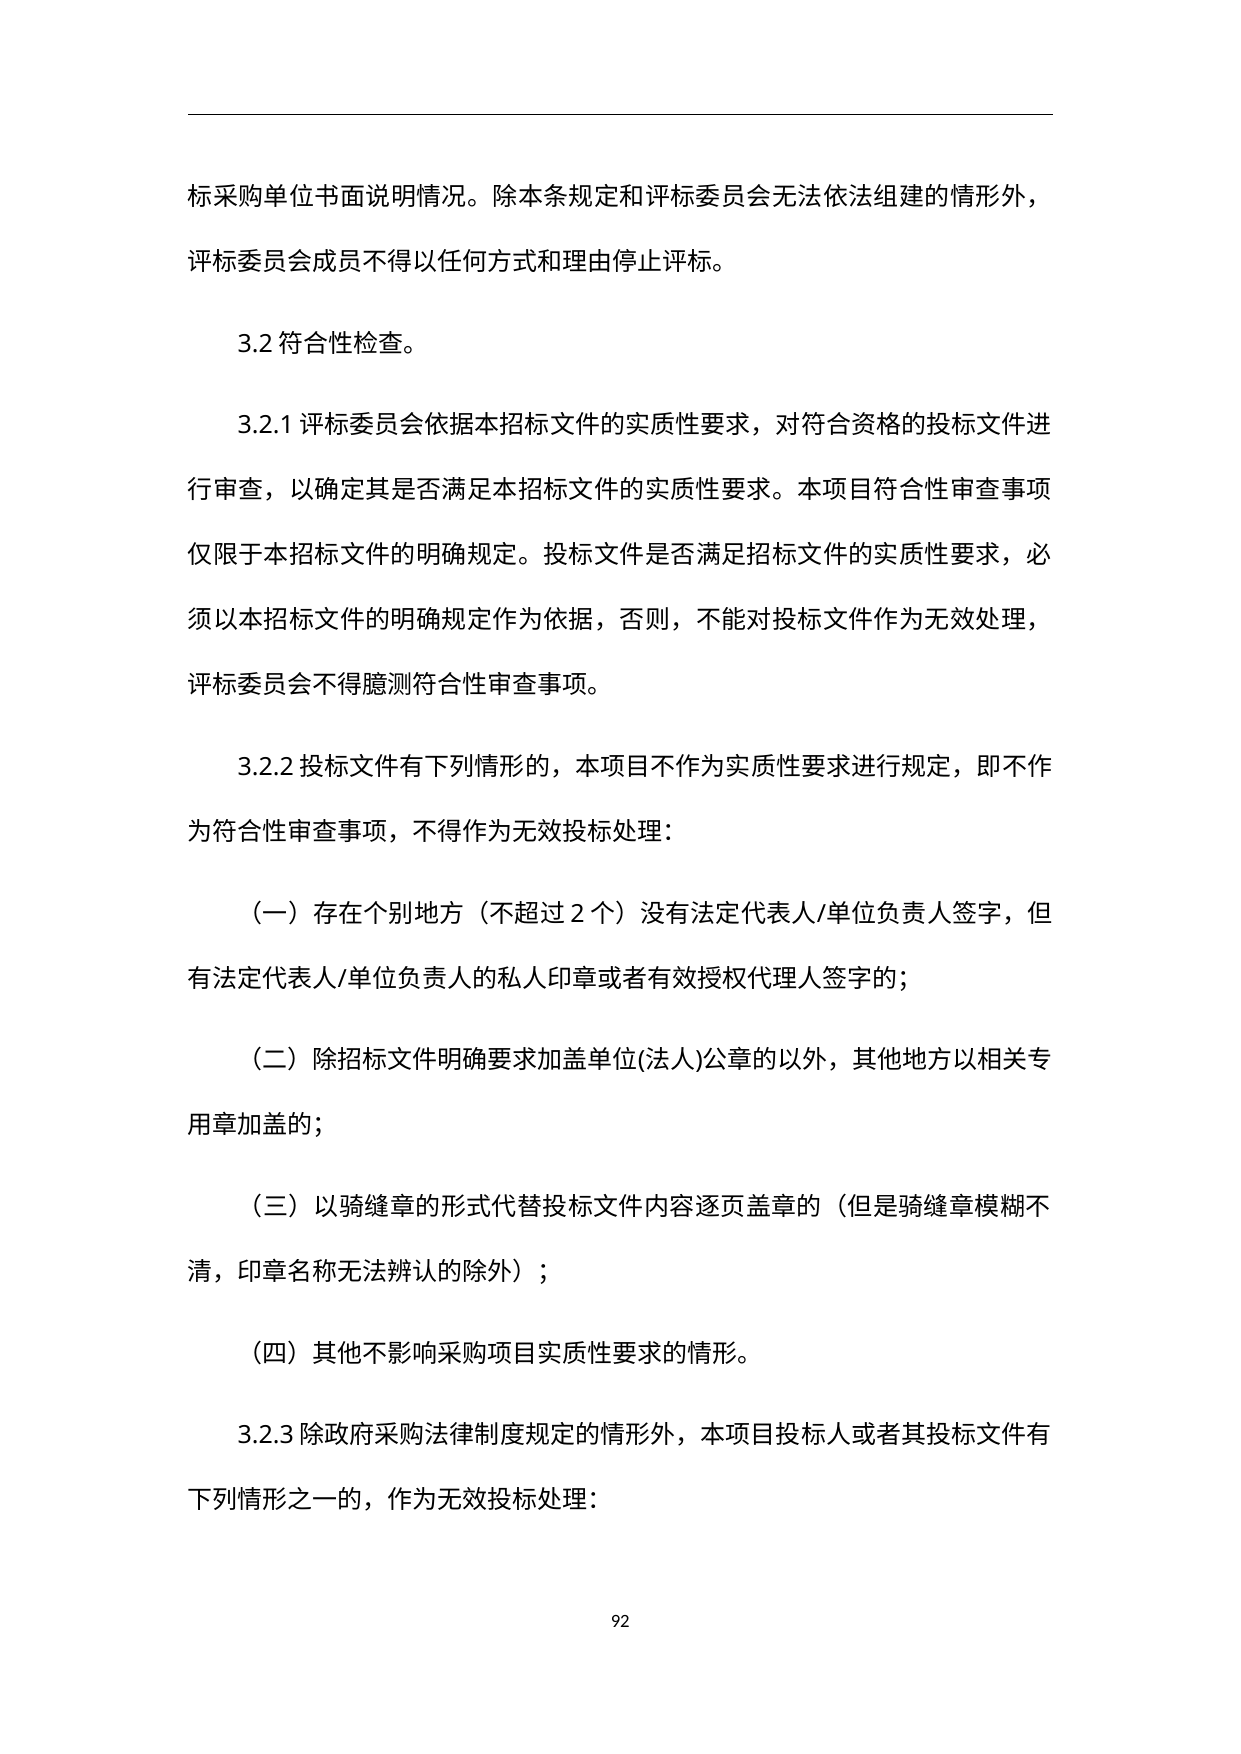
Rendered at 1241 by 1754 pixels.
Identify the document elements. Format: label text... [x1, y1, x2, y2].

text 3.2.2投标文件有下列情形的，本项目不作为实质性要求进行规定，即不作为符合性审查事项，不得作为无效投标处理： [187, 732, 1053, 862]
text 3.2.3除政府采购法律制度规定的情形外，本项目投标人或者其投标文件有下列情形之一的，作为无效投标处理： [187, 1400, 1053, 1530]
text （四）其他不影响采购项目实质性要求的情形。 [187, 1319, 1053, 1384]
text （一）存在个别地方（不超过2个）没有法定代表人/单位负责人签字，但有法定代表人/单位负责人的私人印章或者有效授权代理人签字的； [187, 879, 1053, 1009]
text 3.2.1评标委员会依据本招标文件的实质性要求，对符合资格的投标文件进行审查，以确定其是否满足本招标文件的实质性要求。本项目符合性审查事项仅限于本招标文件的明确规定。投标文件是否满足招标文件的实质性要求，必须以本招标文件的明确规定作为依据，否则，不能对投标文件作为无效处理，评标委员会不得臆测符合性审查事项。 [187, 390, 1053, 715]
text 3.2符合性检查。 [187, 309, 1053, 374]
text （三）以骑缝章的形式代替投标文件内容逐页盖章的（但是骑缝章模糊不清，印章名称无法辨认的除外）； [187, 1172, 1053, 1302]
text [187, 162, 1053, 292]
text （二）除招标文件明确要求加盖单位(法人)公章的以外，其他地方以相关专用章加盖的； [187, 1025, 1053, 1155]
